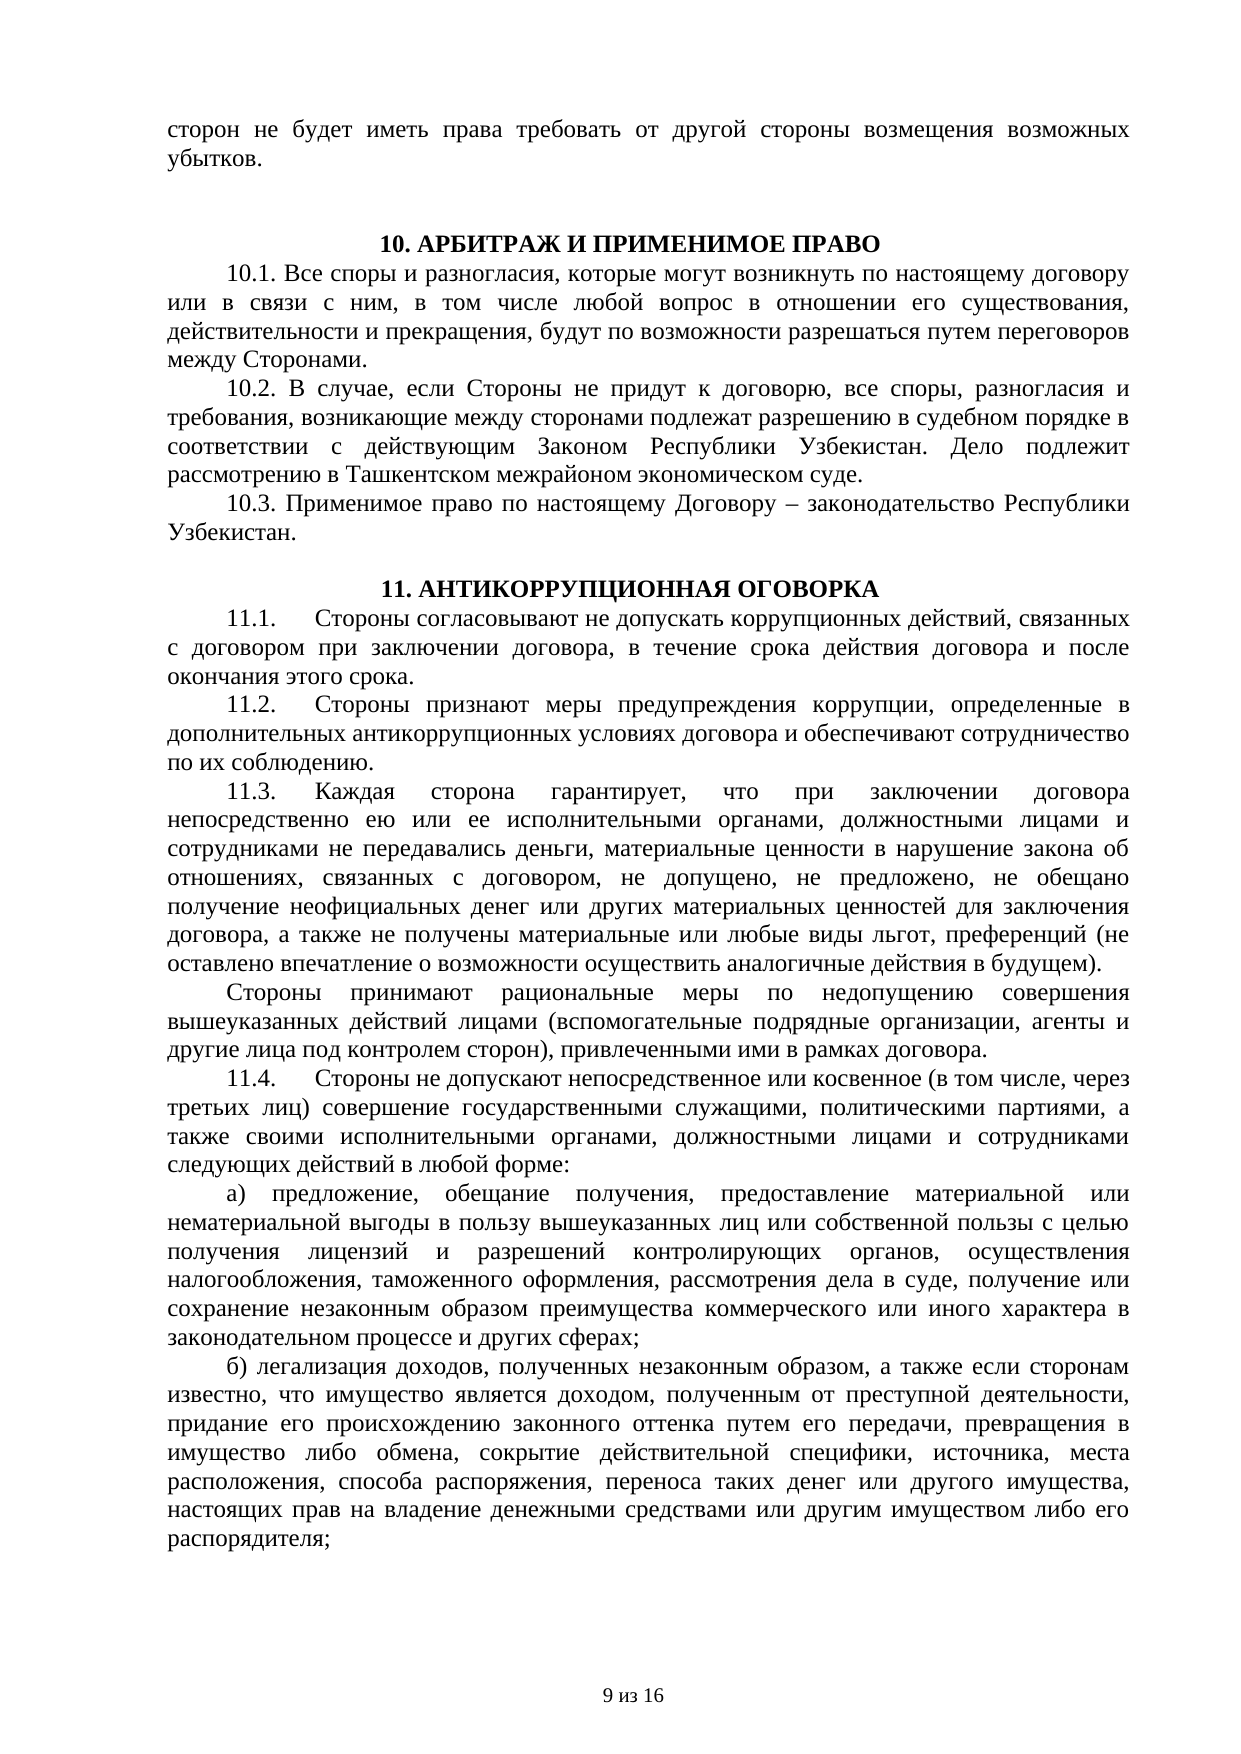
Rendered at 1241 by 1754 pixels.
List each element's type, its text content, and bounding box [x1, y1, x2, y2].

text 11.1. Стороны согласовывают не допускать коррупционных действий, связанных с договором при заключении договора, в течение срока действия договора и после окончания этого срока. [167, 603, 1131, 689]
list АНТИКОРРУПЦИОННАЯ ОГОВОРКА [129, 574, 1131, 603]
text 11.2. Стороны признают меры предупреждения коррупции, определенные в дополнительных антикоррупционных условиях договора и обеспечивают сотрудничество по их соблюдению. [167, 689, 1131, 776]
text 10.3. Применимое право по настоящему Договору – законодательство Республики Узбекистан. [167, 488, 1131, 546]
text а) предложение, обещание получения, предоставление материальной или нематериальной выгоды в пользу вышеуказанных лиц или собственной пользы с целью получения лицензий и разрешений контролирующих органов, осуществления налогообложения, таможенного оформления, рассмотрения дела в суде, получение или сохранение незаконным образом преимущества коммерческого или иного характера в законодательном процессе и других сферах; [167, 1178, 1131, 1351]
text 11.4. Стороны не допускают непосредственное или косвенное (в том числе, через третьих лиц) совершение государственными служащими, политическими партиями, а также своими исполнительными органами, должностными лицами и сотрудниками следующих действий в любой форме: [167, 1063, 1131, 1178]
text б) легализация доходов, полученных незаконным образом, а также если сторонам известно, что имущество является доходом, полученным от преступной деятельности, придание его происхождению законного оттенка путем его передачи, превращения в имущество либо обмена, сокрытие действительной специфики, источника, места расположения, способа распоряжения, переноса таких денег или другого имущества, настоящих прав на владение денежными средствами или другим имуществом либо его распорядителя; [167, 1351, 1131, 1552]
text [167, 114, 1131, 172]
text Стороны принимают рациональные меры по недопущению совершения вышеуказанных действий лицами (вспомогательные подрядные организации, агенты и другие лица под контролем сторон), привлеченными ими в рамках договора. [167, 977, 1131, 1063]
text 10.2. В случае, если Стороны не придут к договорю, все споры, разногласия и требования, возникающие между сторонами подлежат разрешению в судебном порядке в соответствии с действующим Законом Республики Узбекистан. Дело подлежит рассмотрению в Ташкентском межрайоном экономическом суде. [167, 373, 1131, 488]
text 11.3. Каждая сторона гарантирует, что при заключении договора непосредственно ею или ее исполнительными органами, должностными лицами и сотрудниками не передавались деньги, материальные ценности в нарушение закона об отношениях, связанных с договором, не допущено, не предложено, не обещано получение неофициальных денег или других материальных ценностей для заключения договора, а также не получены материальные или любые виды льгот, преференций (не оставлено впечатление о возможности осуществить аналогичные действия в будущем). [167, 776, 1131, 977]
text 10.1. Все споры и разногласия, которые могут возникнуть по настоящему договору или в связи с ним, в том числе любой вопрос в отношении его существования, действительности и прекращения, будут по возможности разрешаться путем переговоров между Сторонами. [167, 258, 1131, 373]
list АРБИТРАЖ И ПРИМЕНИМОЕ ПРАВО [129, 229, 1131, 258]
